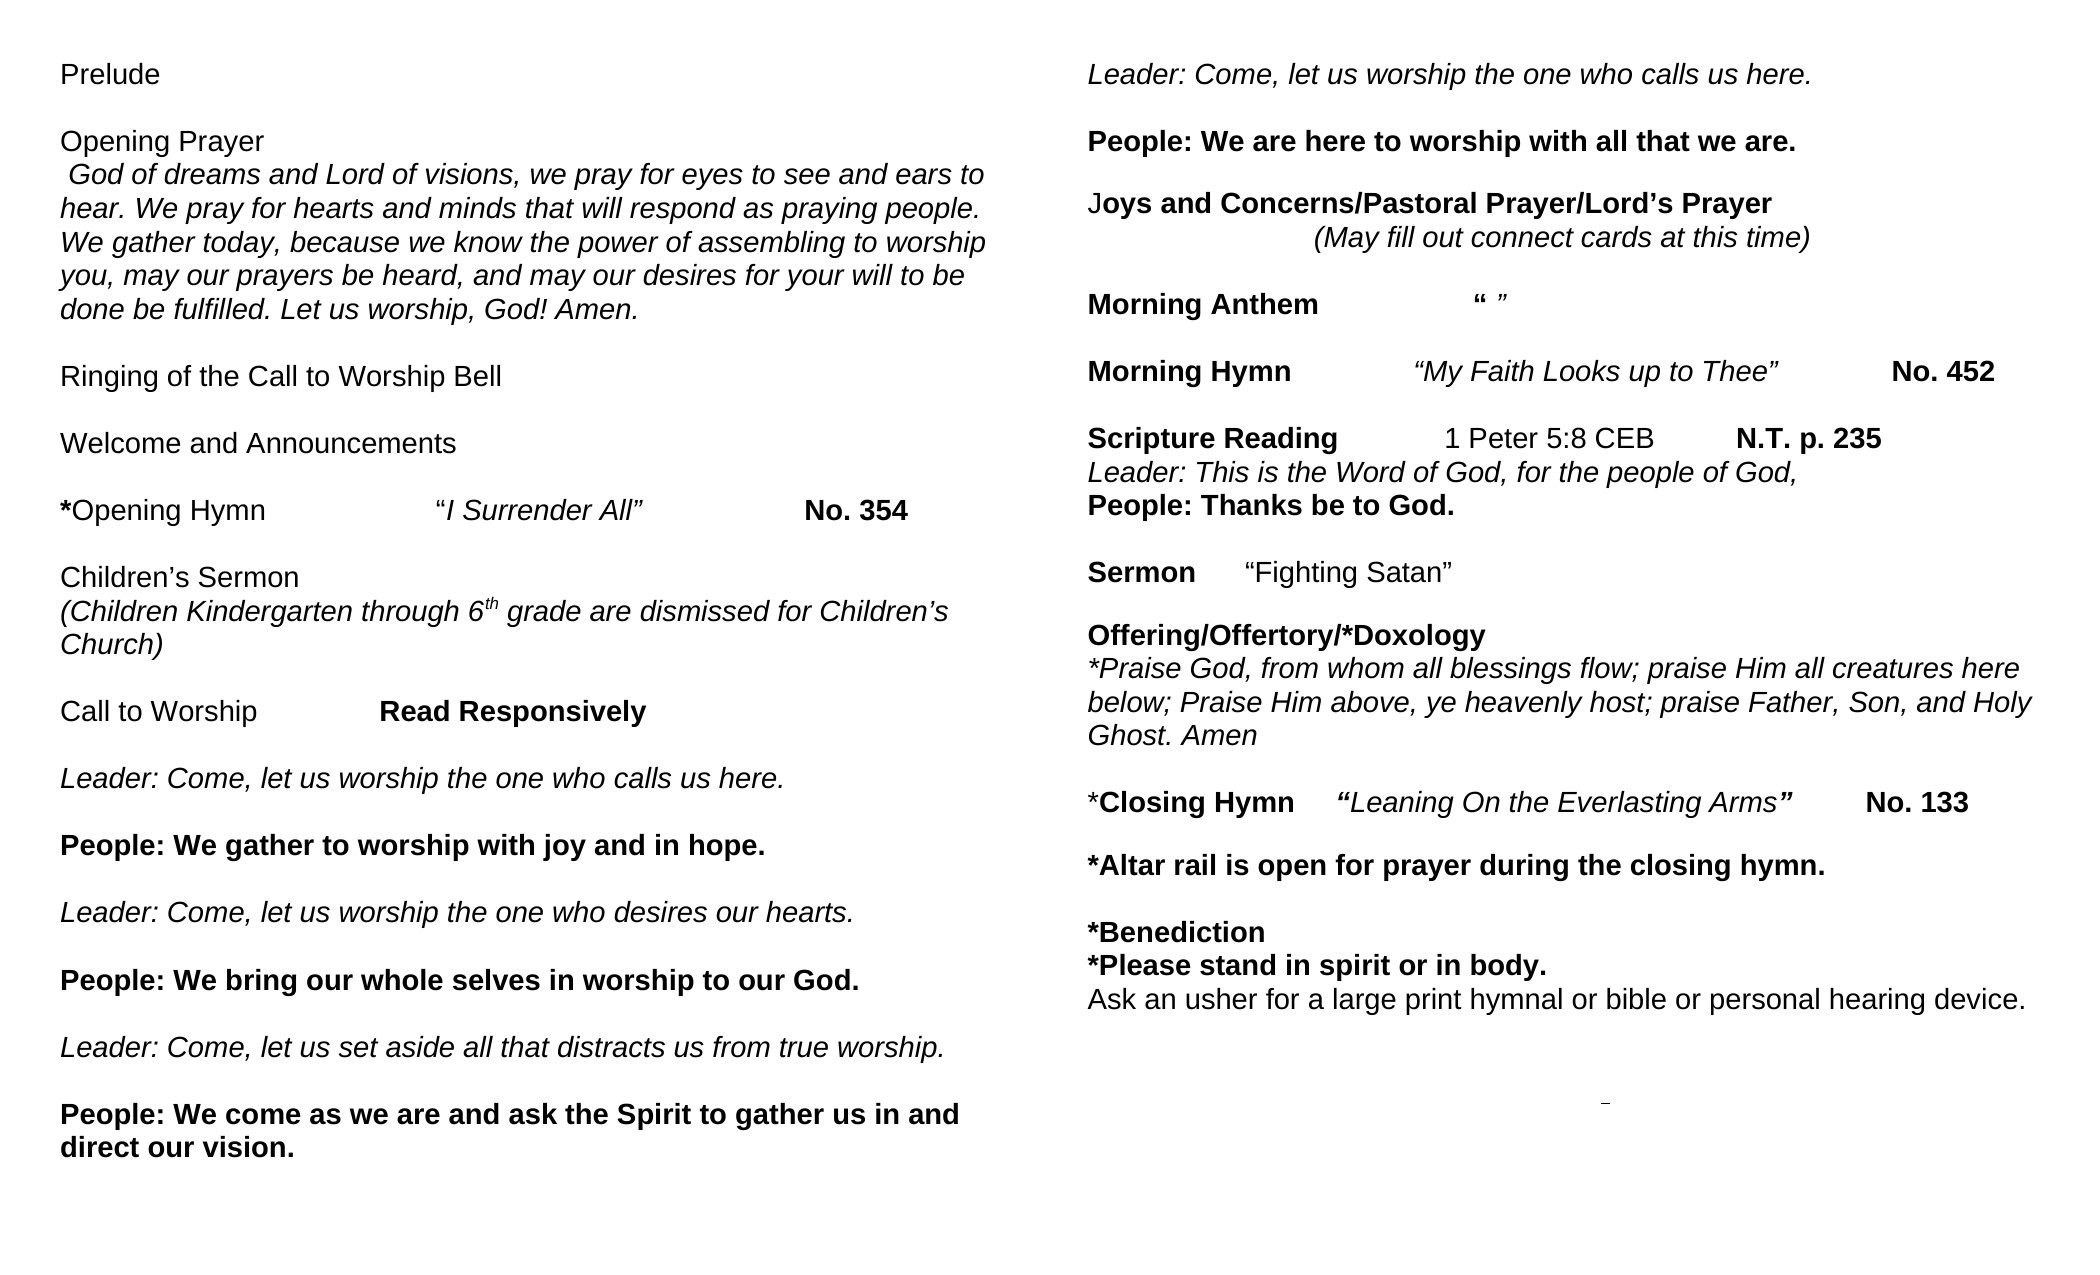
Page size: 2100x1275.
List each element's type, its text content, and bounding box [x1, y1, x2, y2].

text Welcome and Announcements [60, 426, 1012, 459]
text *Altar rail is open for prayer during the closing hymn. [1087, 848, 2040, 881]
text People: We are here to worship with all that we are. [1087, 124, 2040, 158]
text Prelude [60, 57, 1012, 91]
text (Children Kindergarten through 6th grade are dismissed for Children’s Church) [60, 594, 1012, 661]
text Morning Anthem “ ” [1087, 287, 2040, 321]
text Leader: Come, let us worship the one who desires our hearts. [60, 896, 1012, 929]
text Leader: Come, let us worship the one who calls us here. [60, 761, 1012, 795]
text People: We gather to worship with joy and in hope. [60, 828, 1012, 862]
text *Praise God, from whom all blessings flow; praise Him all creatures here below; Praise Him above, ye heavenly host; praise Father, Son, and Holy Ghost. Amen [1087, 651, 2040, 752]
text *Closing Hymn “Leaning On the Everlasting Arms” No. 133 [1087, 785, 2040, 819]
text Opening Prayer [60, 124, 1012, 158]
text People: We bring our whole selves in worship to our God. [60, 963, 1012, 996]
text *Benediction [1087, 915, 2040, 948]
text Leader: This is the Word of God, for the people of God, [1087, 455, 2040, 488]
text Leader: Come, let us worship the one who calls us here. [1087, 57, 2040, 91]
text Ask an usher for a large print hymnal or bible or personal hearing device. [1087, 982, 2040, 1015]
text Morning Hymn “My Faith Looks up to Thee” No. 452 [1087, 354, 2040, 388]
text Offering/Offertory/*Doxology [1087, 618, 2040, 651]
text Ringing of the Call to Worship Bell [60, 359, 1012, 392]
text Joys and Concerns/Pastoral Prayer/Lord’s Prayer [1087, 186, 2040, 220]
text People: Thanks be to God. [1087, 488, 2040, 522]
text Leader: Come, let us set aside all that distracts us from true worship. [60, 1030, 1012, 1063]
text *Opening Hymn “I Surrender All” No. 354 [60, 493, 1012, 527]
text Sermon “Fighting Satan” [1087, 555, 2040, 589]
text God of dreams and Lord of visions, we pray for eyes to see and ears to hear. We pray for hearts and minds that will respond as praying people. We gather today, because we know the power of assembling to worship you, may our prayers be heard, and may our desires for your will to be done be fulfilled. Let us worship, God! Amen. [60, 158, 1012, 325]
text Children’s Sermon [60, 560, 1012, 594]
text *Please stand in spirit or in body. [1087, 948, 2040, 982]
text People: We come as we are and ask the Spirit to gather us in and direct our vision. [60, 1097, 1012, 1164]
text Scripture Reading 1 Peter 5:8 CEB N.T. p. 235 [1087, 421, 2040, 455]
text (May fill out connect cards at this time) [1087, 220, 2040, 253]
text Call to Worship Read Responsively [60, 694, 1012, 728]
